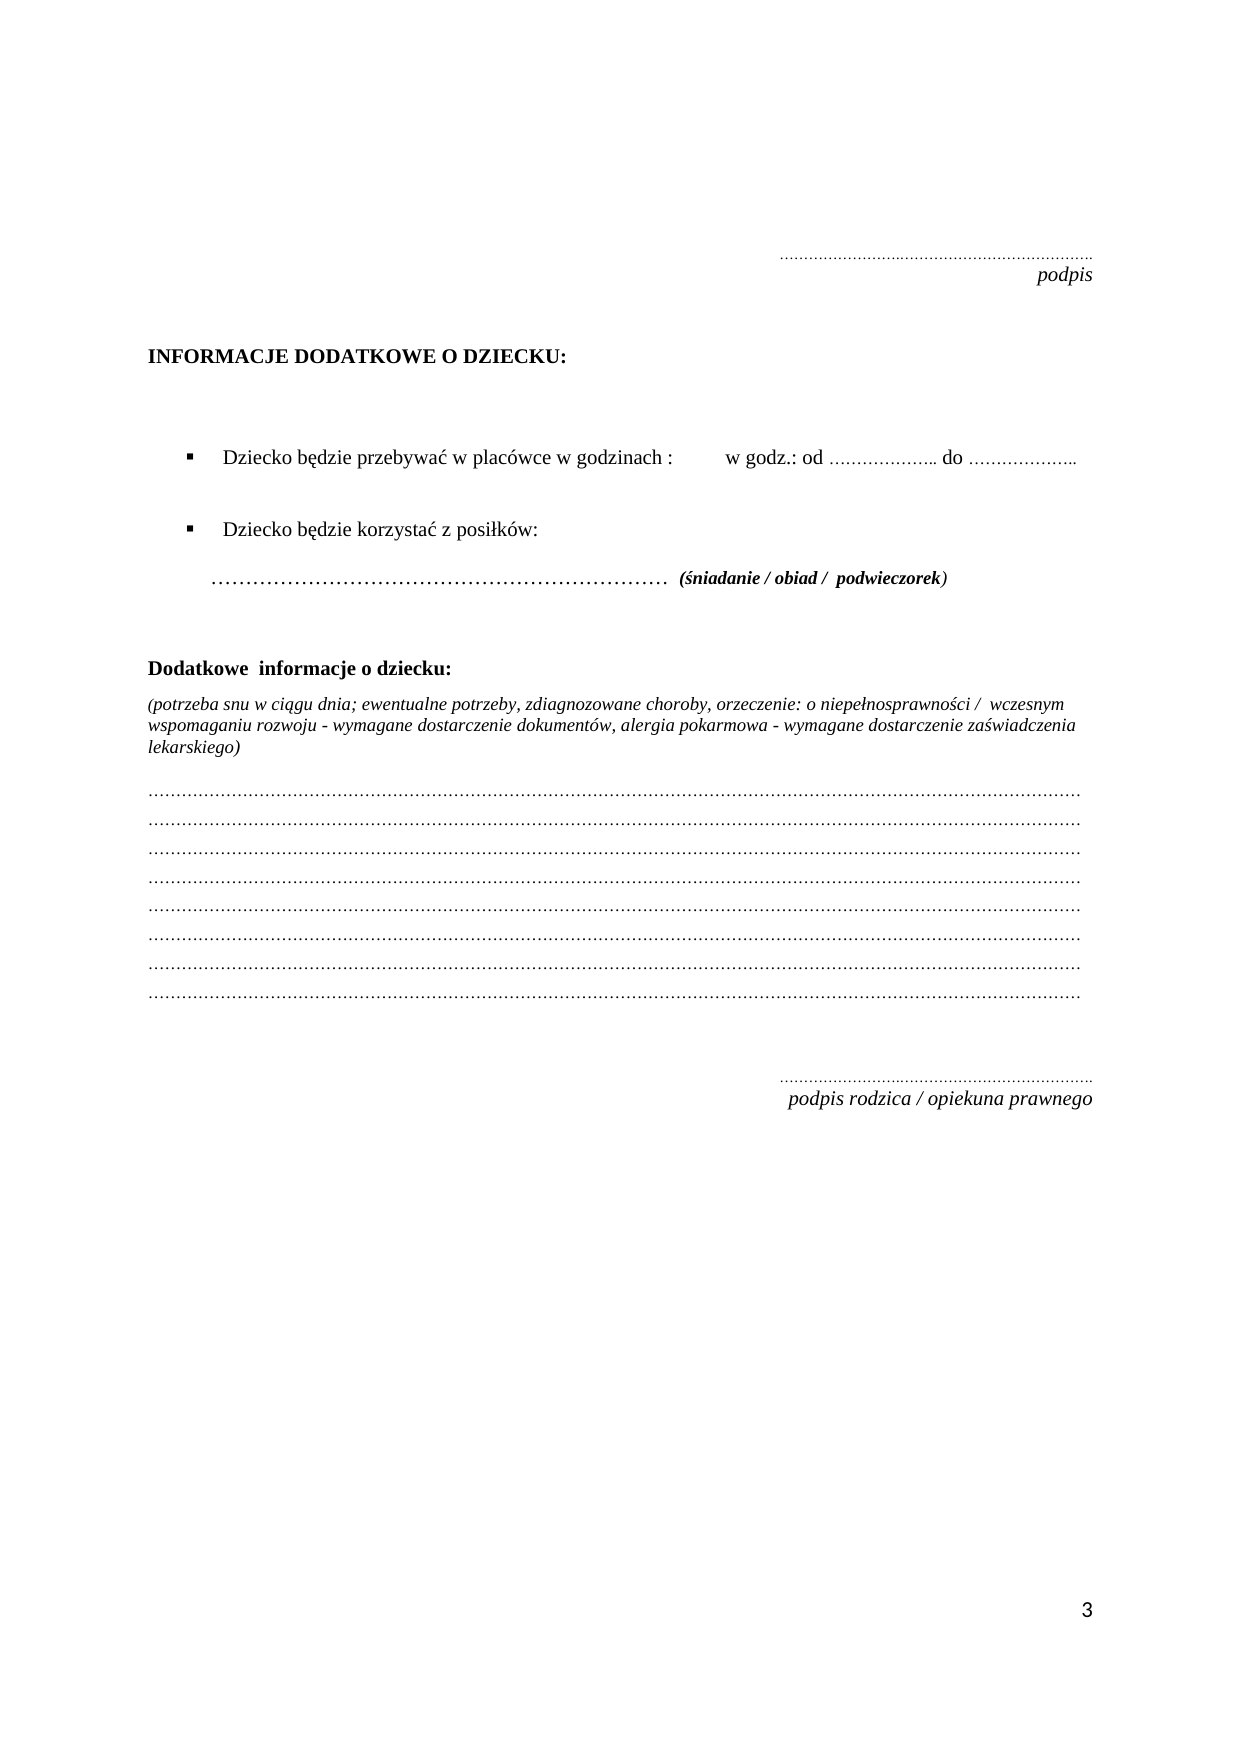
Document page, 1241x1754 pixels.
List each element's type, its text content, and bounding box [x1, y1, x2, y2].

text ……………………………………………………………………………………………………………………………………………………………………………………………………………………………………………………………………………………………………………………………………………………………………………………………………………………………………………………………… [148, 925, 1093, 1002]
text podpis rodzica / opiekuna prawnego [148, 1085, 1093, 1109]
text podpis [148, 262, 1093, 286]
text …………………….…………………………………. [148, 1069, 1093, 1085]
text (potrzeba snu w ciągu dnia; ewentualne potrzeby, zdiagnozowane choroby, orzeczenie: o niepełnosprawności / wczesnym wspomaganiu rozwoju - wymagane dostarczenie dokumentów, alergia pokarmowa - wymagane dostarczenie zaświadczenia lekarskiego) [148, 692, 1093, 757]
text INFORMACJE DODATKOWE O DZIECKU: [148, 344, 1093, 368]
list Dziecko będzie korzystać z posiłków: [185, 517, 1093, 541]
text ………………………………………………………… (śniadanie / obiad / podwieczorek) [148, 565, 1093, 589]
text ………………………………………………………………………………………………………………………………………………………………………………………………………………………………………………………………………………………………………………………………………………………………………………………………………………………………………………………………………………………………………………………………………………………………………………………………………………………………………………………………………………………………………………………………………………………………………… [148, 781, 1093, 915]
list Dziecko będzie przebywać w placówce w godzinach : w godz.: od ……………….. do ……………….. [185, 445, 1093, 469]
text Dodatkowe informacje o dziecku: [148, 656, 1093, 680]
text …………………….…………………………………. [148, 246, 1093, 262]
